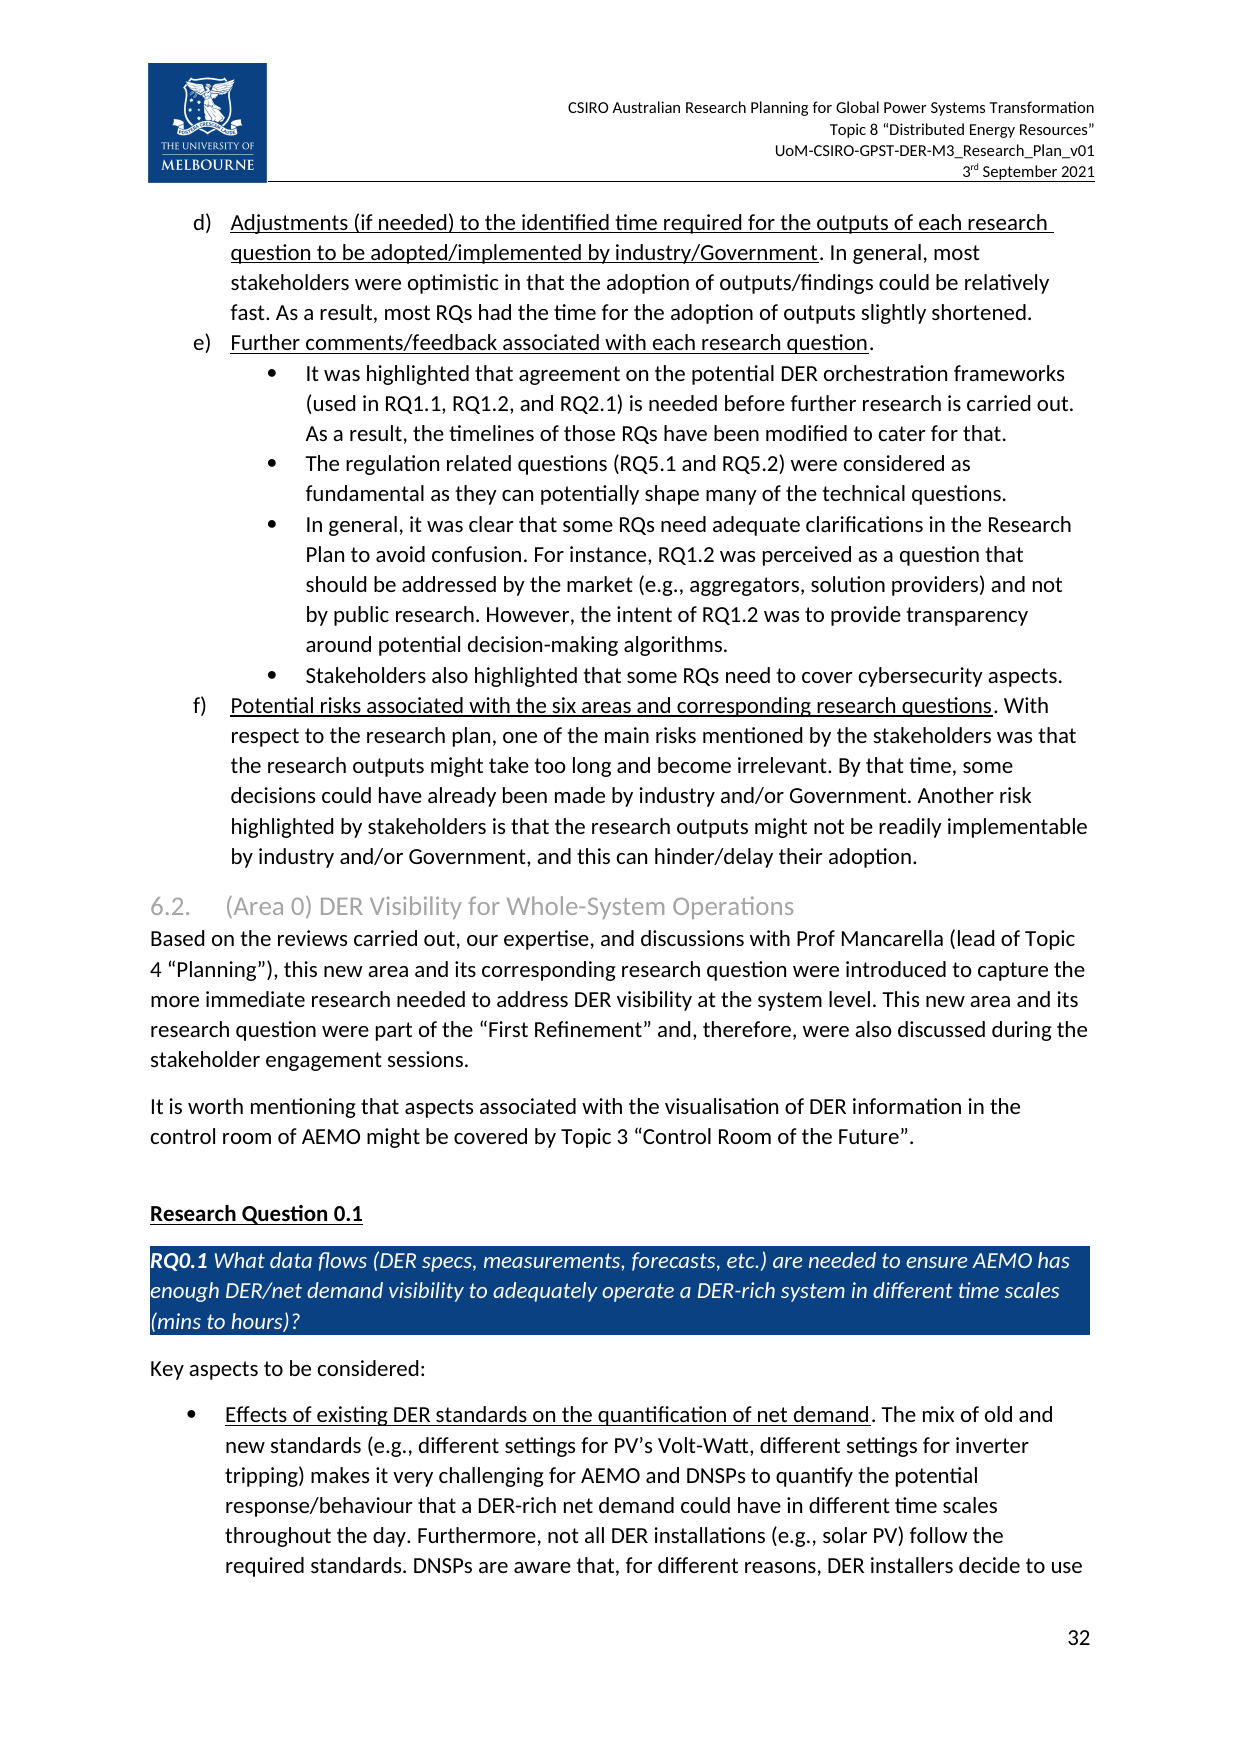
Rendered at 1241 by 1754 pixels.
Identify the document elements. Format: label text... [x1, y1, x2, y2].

text RQ0.1 What data flows (DER specs, measurements, forecasts, etc.) are needed to ensure AEMO has enough DER/net demand visibility to adequately operate a DER-rich system in different time scales (mins to hours)? [150, 1246, 1090, 1335]
text Research Question 0.1 [150, 1169, 1090, 1228]
subtitle (Area 0) DER Visibility for Whole-System Operations [150, 889, 1090, 922]
list The regulation related questions (RQ5.1 and RQ5.2) were considered as fundamental as they can potentially shape many of the technical questions. [268, 449, 1090, 508]
list Adjustments (if needed) to the identified time required for the outputs of each research question to be adopted/implemented by industry/Government. In general, most stakeholders were optimistic in that the adoption of outputs/findings could be relatively fast. As a result, most RQs had the time for the adoption of outputs slightly shortened. [193, 208, 1090, 326]
text Based on the reviews carried out, our expertise, and discussions with Prof Mancarella (lead of Topic 4 “Planning”), this new area and its corresponding research question were introduced to capture the more immediate research needed to address DER visibility at the system level. This new area and its research question were part of the “First Refinement” and, therefore, were also discussed during the stakeholder engagement sessions. [150, 924, 1090, 1073]
list Potential risks associated with the six areas and corresponding research questions. With respect to the research plan, one of the main risks mentioned by the stakeholders was that the research outputs might take too long and become irrelevant. By that time, some decisions could have already been made by industry and/or Government. Another risk highlighted by stakeholders is that the research outputs might not be readily implementable by industry and/or Government, and this can hinder/delay their adoption. [193, 691, 1090, 870]
text Key aspects to be considered: [150, 1354, 1090, 1382]
picture [148, 63, 267, 183]
list In general, it was clear that some RQs need adequate clarifications in the Research Plan to avoid confusion. For instance, RQ1.2 was perceived as a question that should be addressed by the market (e.g., aggregators, solution providers) and not by public research. However, the intent of RQ1.2 was to provide transparency around potential decision-making algorithms. [268, 510, 1090, 659]
text It is worth mentioning that aspects associated with the visualisation of DER information in the control room of AEMO might be covered by Topic 3 “Control Room of the Future”. [150, 1092, 1090, 1151]
list Further comments/feedback associated with each research question. [193, 328, 1090, 357]
list It was highlighted that agreement on the potential DER orchestration frameworks (used in RQ1.1, RQ1.2, and RQ2.1) is needed before further research is carried out. As a result, the timelines of those RQs have been modified to cater for that. [268, 359, 1090, 447]
list Stakeholders also highlighted that some RQs need to cover cybersecurity aspects. [268, 661, 1090, 689]
